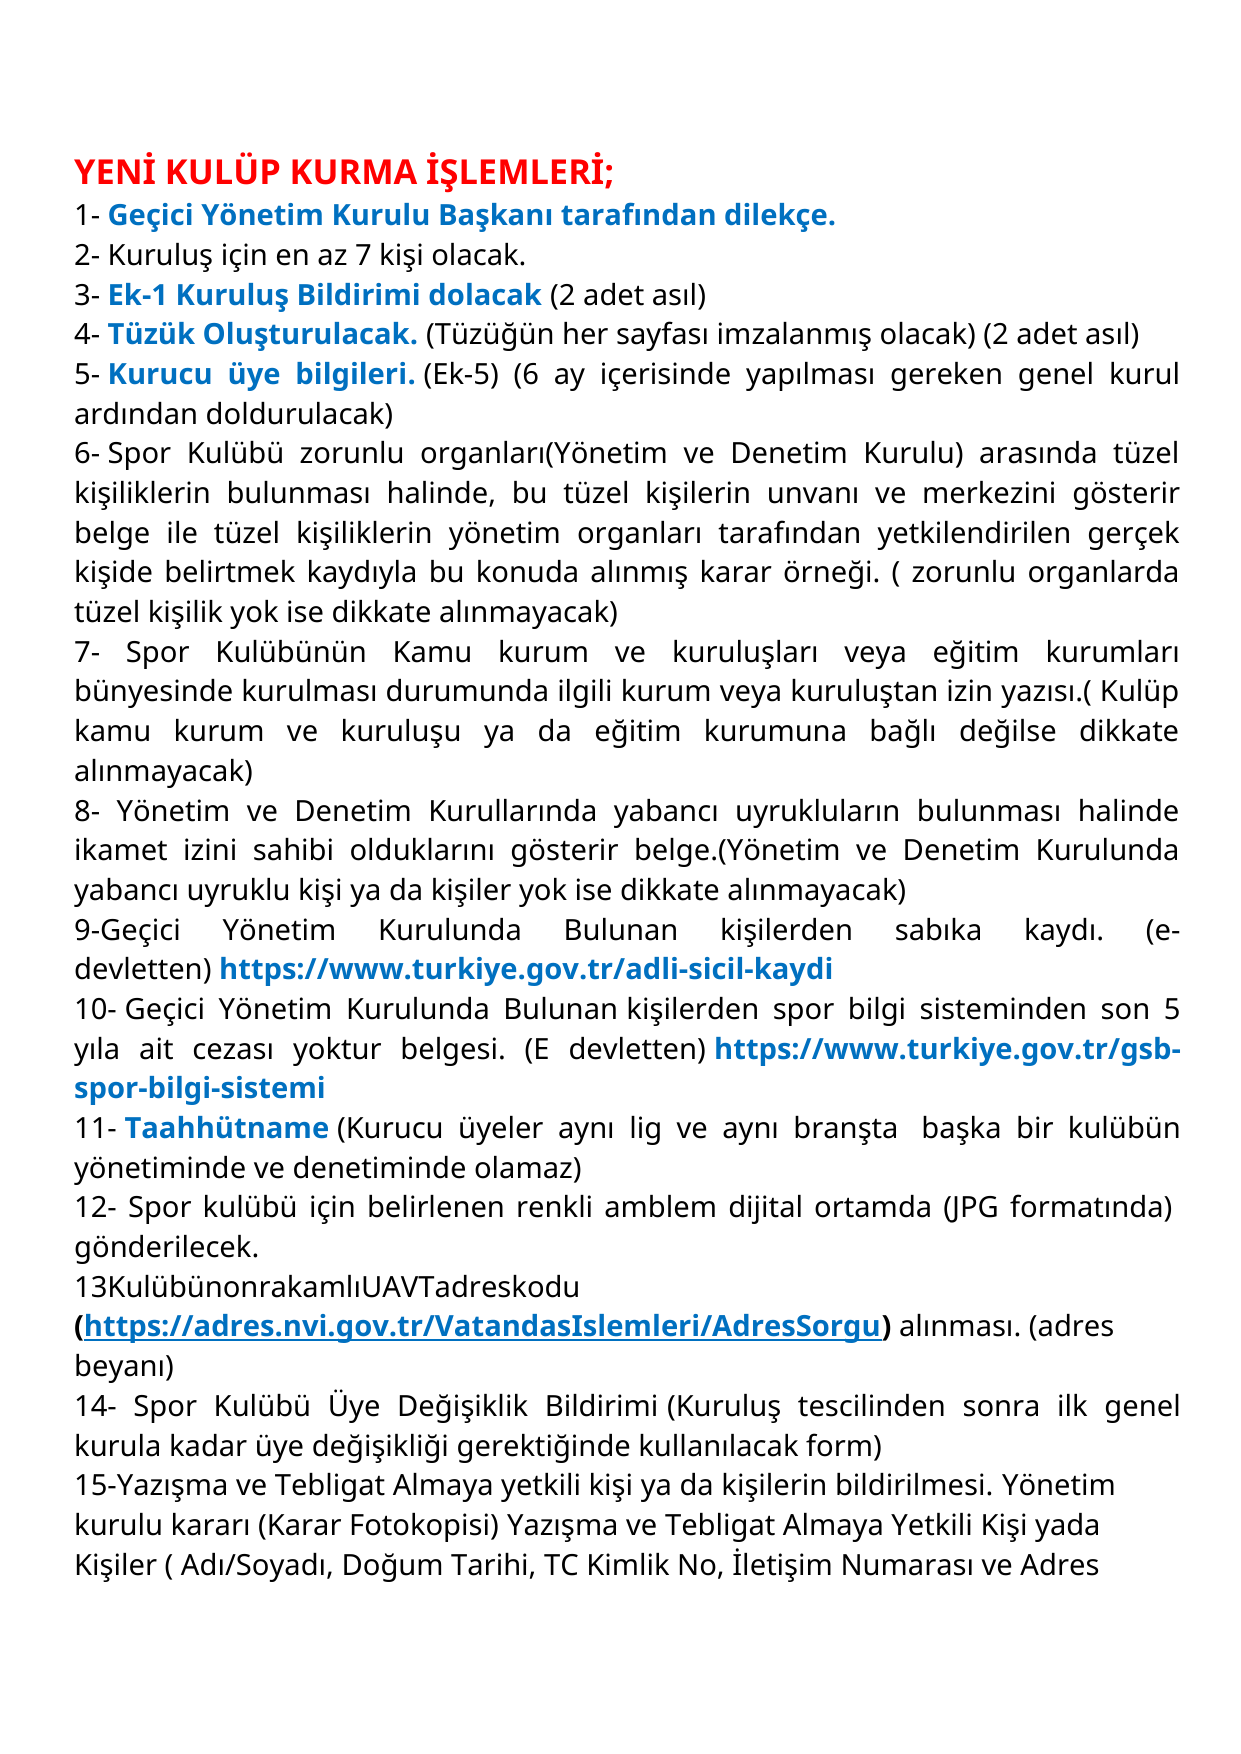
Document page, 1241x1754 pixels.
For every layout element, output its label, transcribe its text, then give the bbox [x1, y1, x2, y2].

text 3- Ek-1 Kuruluş Bildirimi dolacak (2 adet asıl) [74, 274, 1181, 313]
text 9-Geçici Yönetim Kurulunda Bulunan kişilerden sabıka kaydı. (e-devletten) https://www.turkiye.gov.tr/adli-sicil-kaydi [74, 909, 1181, 988]
text 1- Geçici Yönetim Kurulu Başkanı tarafından dilekçe. [74, 194, 1181, 234]
text 8- Yönetim ve Denetim Kurullarında yabancı uyrukluların bulunması halinde ikamet izini sahibi olduklarını gösterir belge.(Yönetim ve Denetim Kurulunda yabancı uyruklu kişi ya da kişiler yok ise dikkate alınmayacak) [74, 790, 1181, 909]
text 7- Spor Kulübünün Kamu kurum ve kuruluşları veya eğitim kurumları bünyesinde kurulması durumunda ilgili kurum veya kuruluştan izin yazısı.( Kulüp kamu kurum ve kuruluşu ya da eğitim kurumuna bağlı değilse dikkate alınmayacak) [74, 631, 1181, 790]
text 14- Spor Kulübü Üye Değişiklik Bildirimi (Kuruluş tescilinden sonra ilk genel kurula kadar üye değişikliği gerektiğinde kullanılacak form) [74, 1385, 1181, 1464]
text 6- Spor Kulübü zorunlu organları(Yönetim ve Denetim Kurulu) arasında tüzel kişiliklerin bulunması halinde, bu tüzel kişilerin unvanı ve merkezini gösterir belge ile tüzel kişiliklerin yönetim organları tarafından yetkilendirilen gerçek kişide belirtmek kaydıyla bu konuda alınmış karar örneği. ( zorunlu organlarda tüzel kişilik yok ise dikkate alınmayacak) [74, 433, 1181, 631]
text 10- Geçici Yönetim Kurulunda Bulunan kişilerden spor bilgi sisteminden son 5 yıla ait cezası yoktur belgesi. (E devletten) https://www.turkiye.gov.tr/gsb-spor-bilgi-sistemi [74, 988, 1181, 1107]
text 4- Tüzük Oluşturulacak. (Tüzüğün her sayfası imzalanmış olacak) (2 adet asıl) [74, 313, 1181, 353]
text 2- Kuruluş için en az 7 kişi olacak. [74, 234, 1181, 274]
text 11- Taahhütname (Kurucu üyeler aynı lig ve aynı branşta başka bir kulübün yönetiminde ve denetiminde olamaz) [74, 1107, 1181, 1187]
text 5- Kurucu üye bilgileri. (Ek-5) (6 ay içerisinde yapılması gereken genel kurul ardından doldurulacak) [74, 353, 1181, 433]
text YENİ KULÜP KURMA İŞLEMLERİ; [74, 148, 1181, 194]
text 13KulübünonrakamlıUAVTadreskodu (https://adres.nvi.gov.tr/VatandasIslemleri/AdresSorgu) alınması. (adres beyanı) [74, 1266, 1181, 1385]
text 12- Spor kulübü için belirlenen renkli amblem dijital ortamda (JPG formatında) gönderilecek. [74, 1187, 1181, 1266]
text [74, 1464, 1181, 1583]
